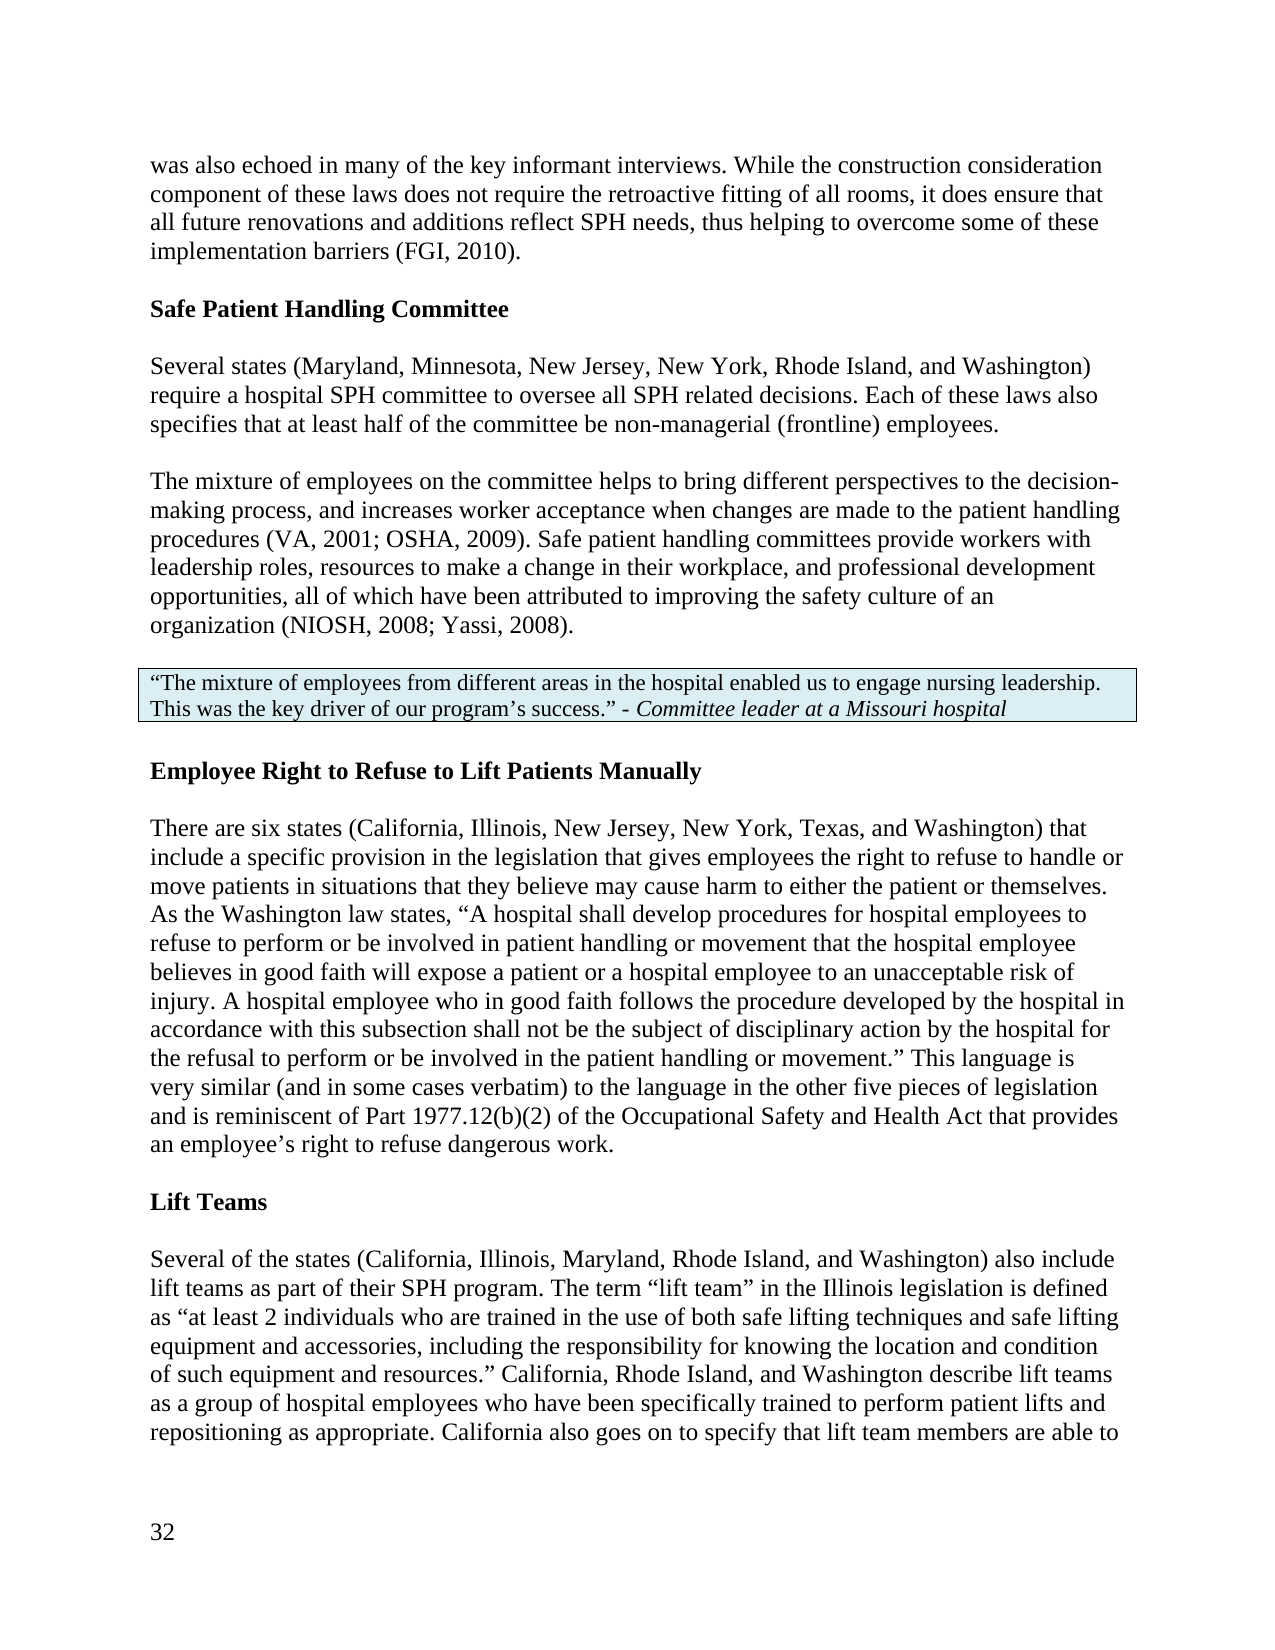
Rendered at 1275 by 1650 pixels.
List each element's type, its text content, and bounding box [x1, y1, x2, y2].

text Lift Teams [150, 1187, 1125, 1216]
text Several states (Maryland, Minnesota, New Jersey, New York, Rhode Island, and Washington) require a hospital SPH committee to oversee all SPH related decisions. Each of these laws also specifies that at least half of the committee be non-managerial (frontline) employees. [150, 351, 1125, 437]
text The mixture of employees on the committee helps to bring different perspectives to the decision-making process, and increases worker acceptance when changes are made to the patient handling procedures (VA, 2001; OSHA, 2009). Safe patient handling committees provide workers with leadership roles, resources to make a change in their workplace, and professional development opportunities, all of which have been attributed to improving the safety culture of an organization (NIOSH, 2008; Yassi, 2008). [150, 466, 1125, 639]
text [150, 150, 1125, 265]
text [150, 1244, 1125, 1446]
text Employee Right to Refuse to Lift Patients Manually [150, 756, 1125, 784]
text Safe Patient Handling Committee [150, 294, 1125, 322]
table_header “The mixture of employees from different areas in the hospital enabled us to engage nursing leadership. This was the key driver of our program’s success.” - Committee leader at a Missouri hospital [139, 669, 1136, 721]
text There are six states (California, Illinois, New Jersey, New York, Texas, and Washington) that include a specific provision in the legislation that gives employees the right to refuse to handle or move patients in situations that they believe may cause harm to either the patient or themselves. As the Washington law states, “A hospital shall develop procedures for hospital employees to refuse to perform or be involved in patient handling or movement that the hospital employee believes in good faith will expose a patient or a hospital employee to an unacceptable risk of injury. A hospital employee who in good faith follows the procedure developed by the hospital in accordance with this subsection shall not be the subject of disciplinary action by the hospital for the refusal to perform or be involved in the patient handling or movement.” This language is very similar (and in some cases verbatim) to the language in the other five pieces of legislation and is reminiscent of Part 1977.12(b)(2) of the Occupational Safety and Health Act that provides an employee’s right to refuse dangerous work. [150, 813, 1125, 1158]
